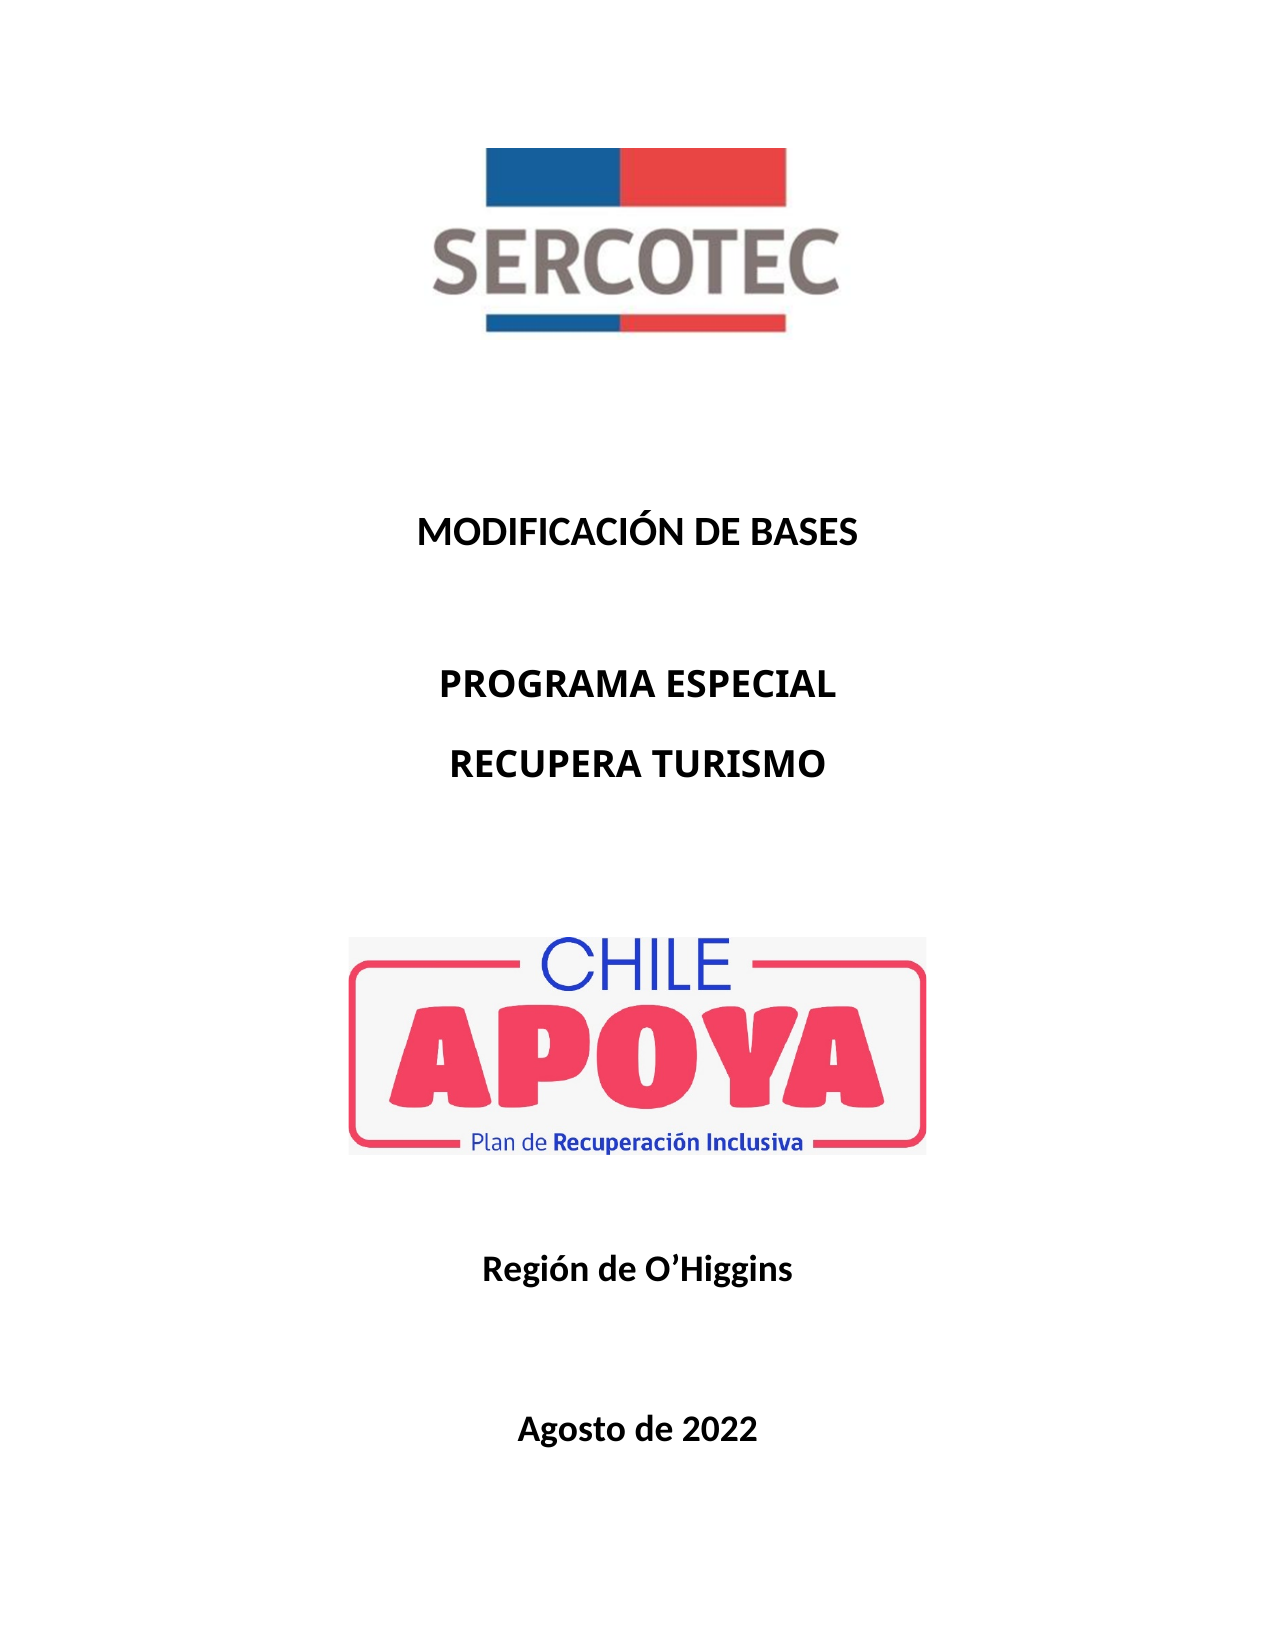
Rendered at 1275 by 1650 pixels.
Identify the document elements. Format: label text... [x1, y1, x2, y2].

text Agosto de 2022 [177, 1405, 1098, 1451]
text Región de O’Higgins [177, 1245, 1098, 1291]
picture [348, 937, 927, 1155]
text RECUPERA TURISMO [177, 737, 1098, 788]
text MODIFICACIÓN DE BASES [177, 505, 1098, 556]
text PROGRAMA ESPECIAL [177, 657, 1098, 708]
picture [423, 148, 852, 340]
